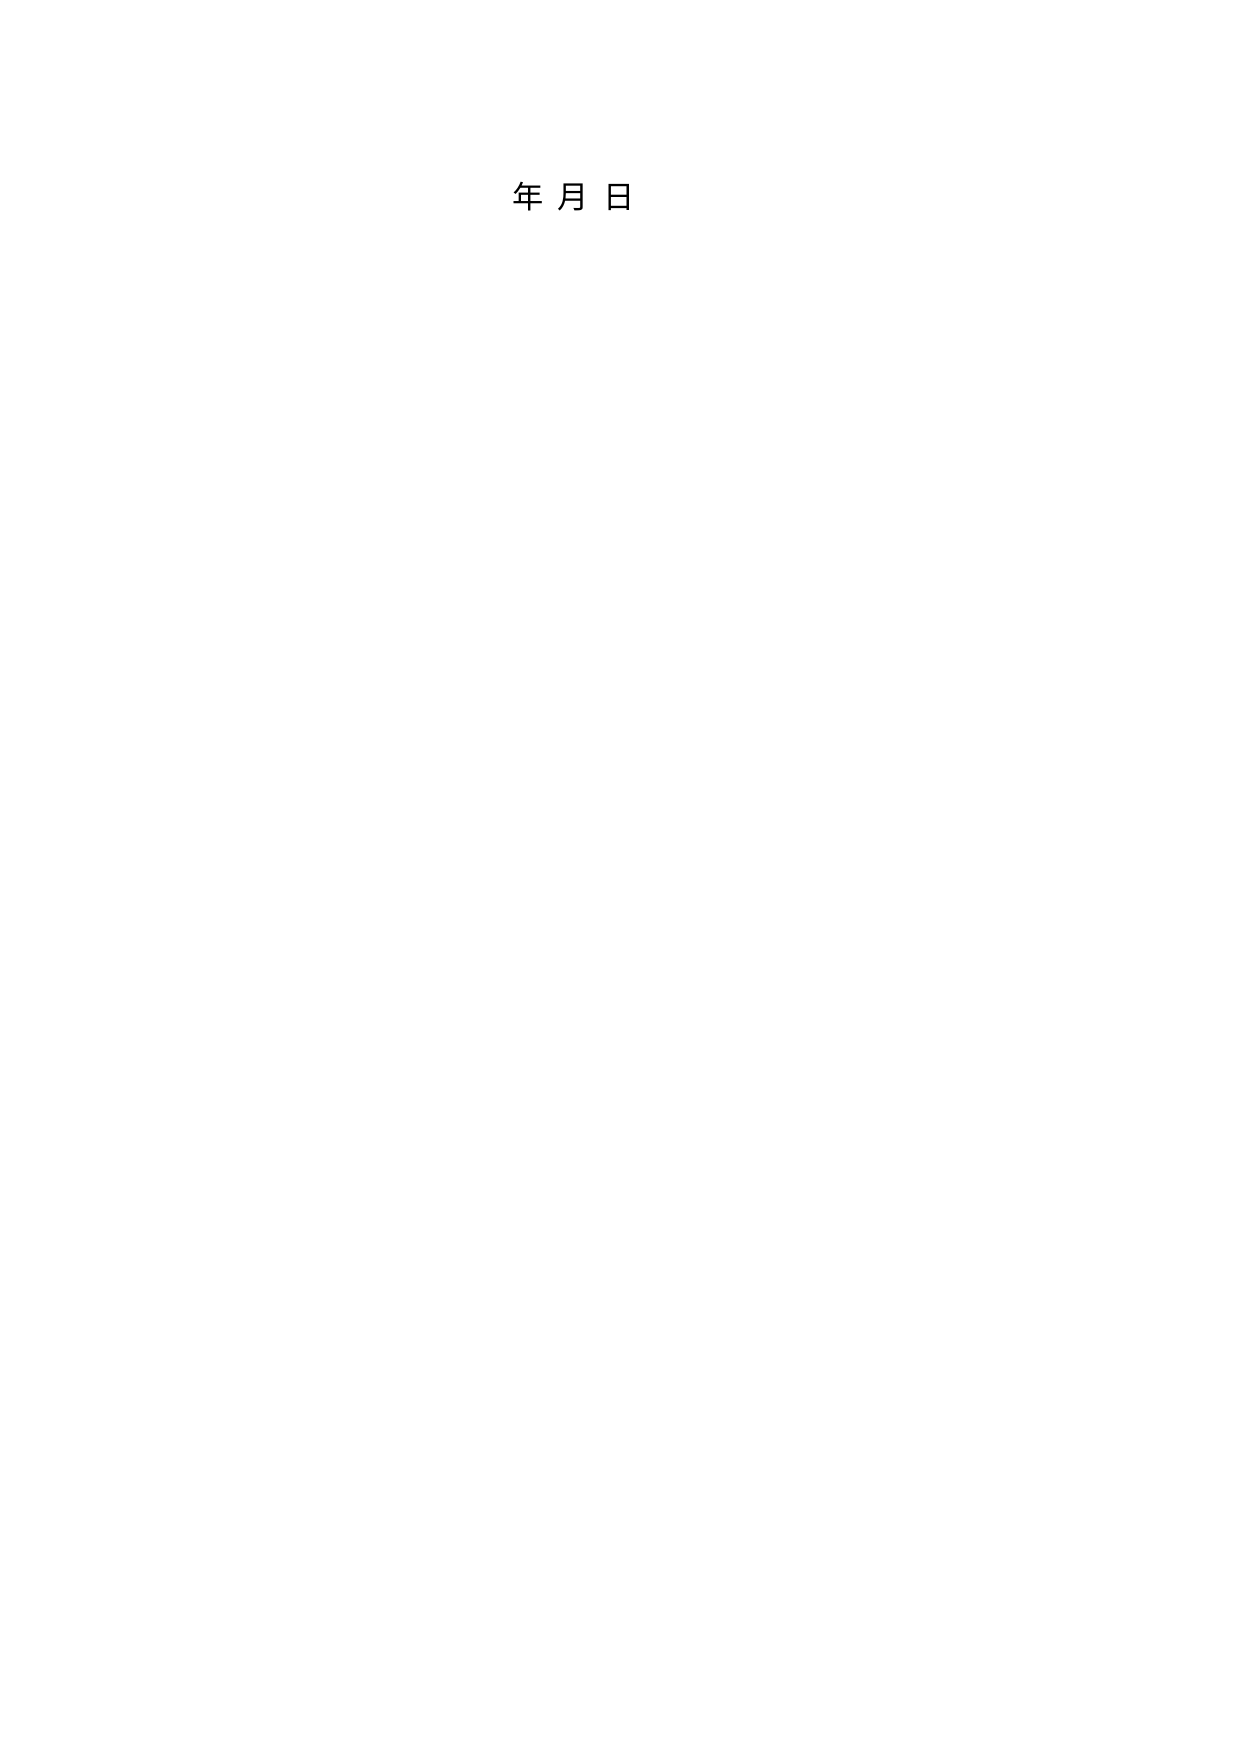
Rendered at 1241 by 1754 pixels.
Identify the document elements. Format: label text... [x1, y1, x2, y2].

text 年 月 日 [187, 162, 1053, 227]
